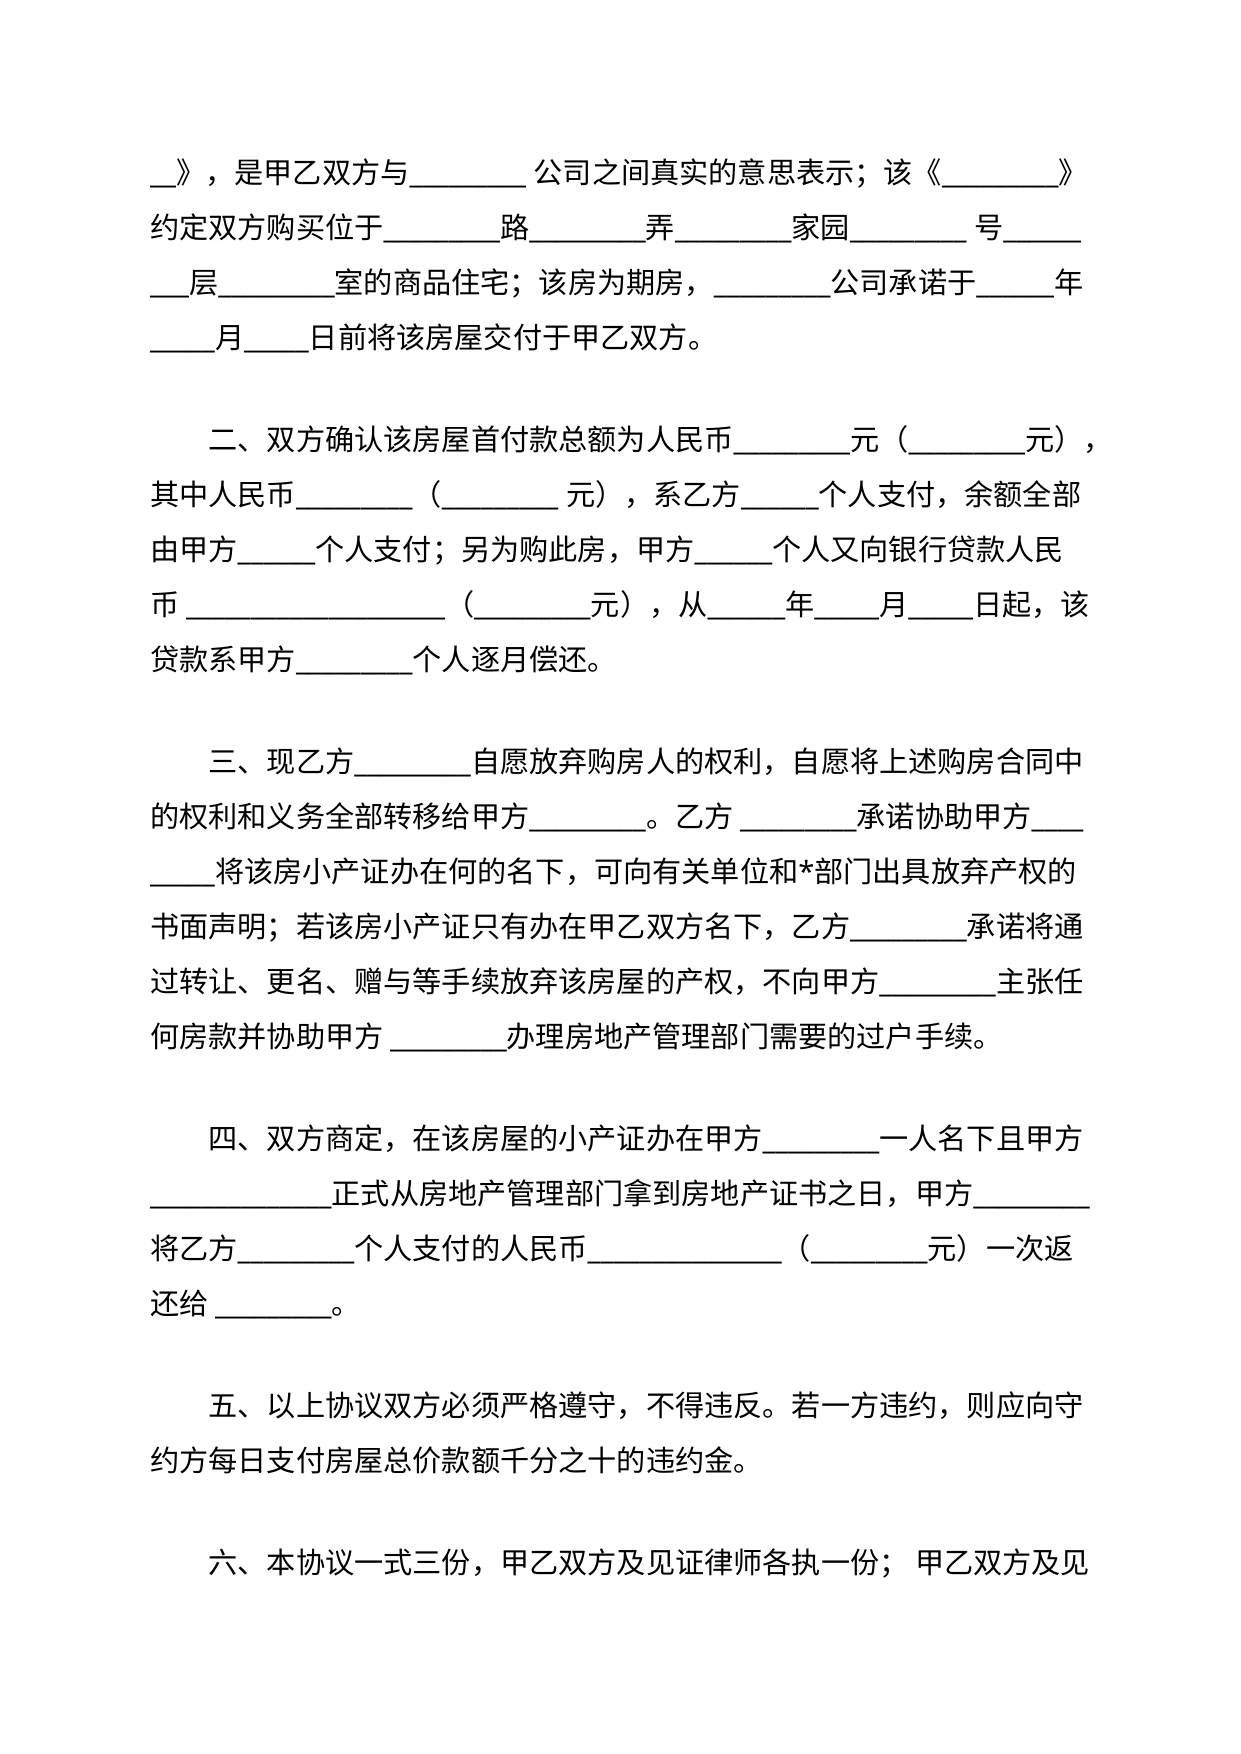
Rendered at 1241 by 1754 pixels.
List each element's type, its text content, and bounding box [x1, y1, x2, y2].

text 四、双方商定，在该房屋的小产证办在甲方_________一人名下且甲方______________正式从房地产管理部门拿到房地产证书之日，甲方_________将乙方_________个人支付的人民币_______________（_________元）一次返还给 _________。 [150, 1116, 1090, 1323]
text 五、以上协议双方必须严格遵守，不得违反。若一方违约，则应向守约方每日支付房屋总价款额千分之十的违约金。 [150, 1383, 1090, 1480]
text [150, 1539, 1090, 1582]
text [150, 150, 1090, 357]
text 三、现乙方_________自愿放弃购房人的权利，自愿将上述购房合同中的权利和义务全部转移给甲方_________。乙方 _________承诺协助甲方_________将该房小产证办在何的名下，可向有关单位和*部门出具放弃产权的书面声明；若该房小产证只有办在甲乙双方名下，乙方_________承诺将通过转让、更名、赠与等手续放弃该房屋的产权，不向甲方_________主张任何房款并协助甲方 _________办理房地产管理部门需要的过户手续。 [150, 739, 1090, 1056]
text 二、双方确认该房屋首付款总额为人民币_________元（_________元），其中人民币_________（_________ 元），系乙方______个人支付，余额全部由甲方______个人支付；另为购此房，甲方______个人又向银行贷款人民币 ____________________（_________元），从______年_____月_____日起，该贷款系甲方_________个人逐月偿还。 [150, 417, 1090, 679]
